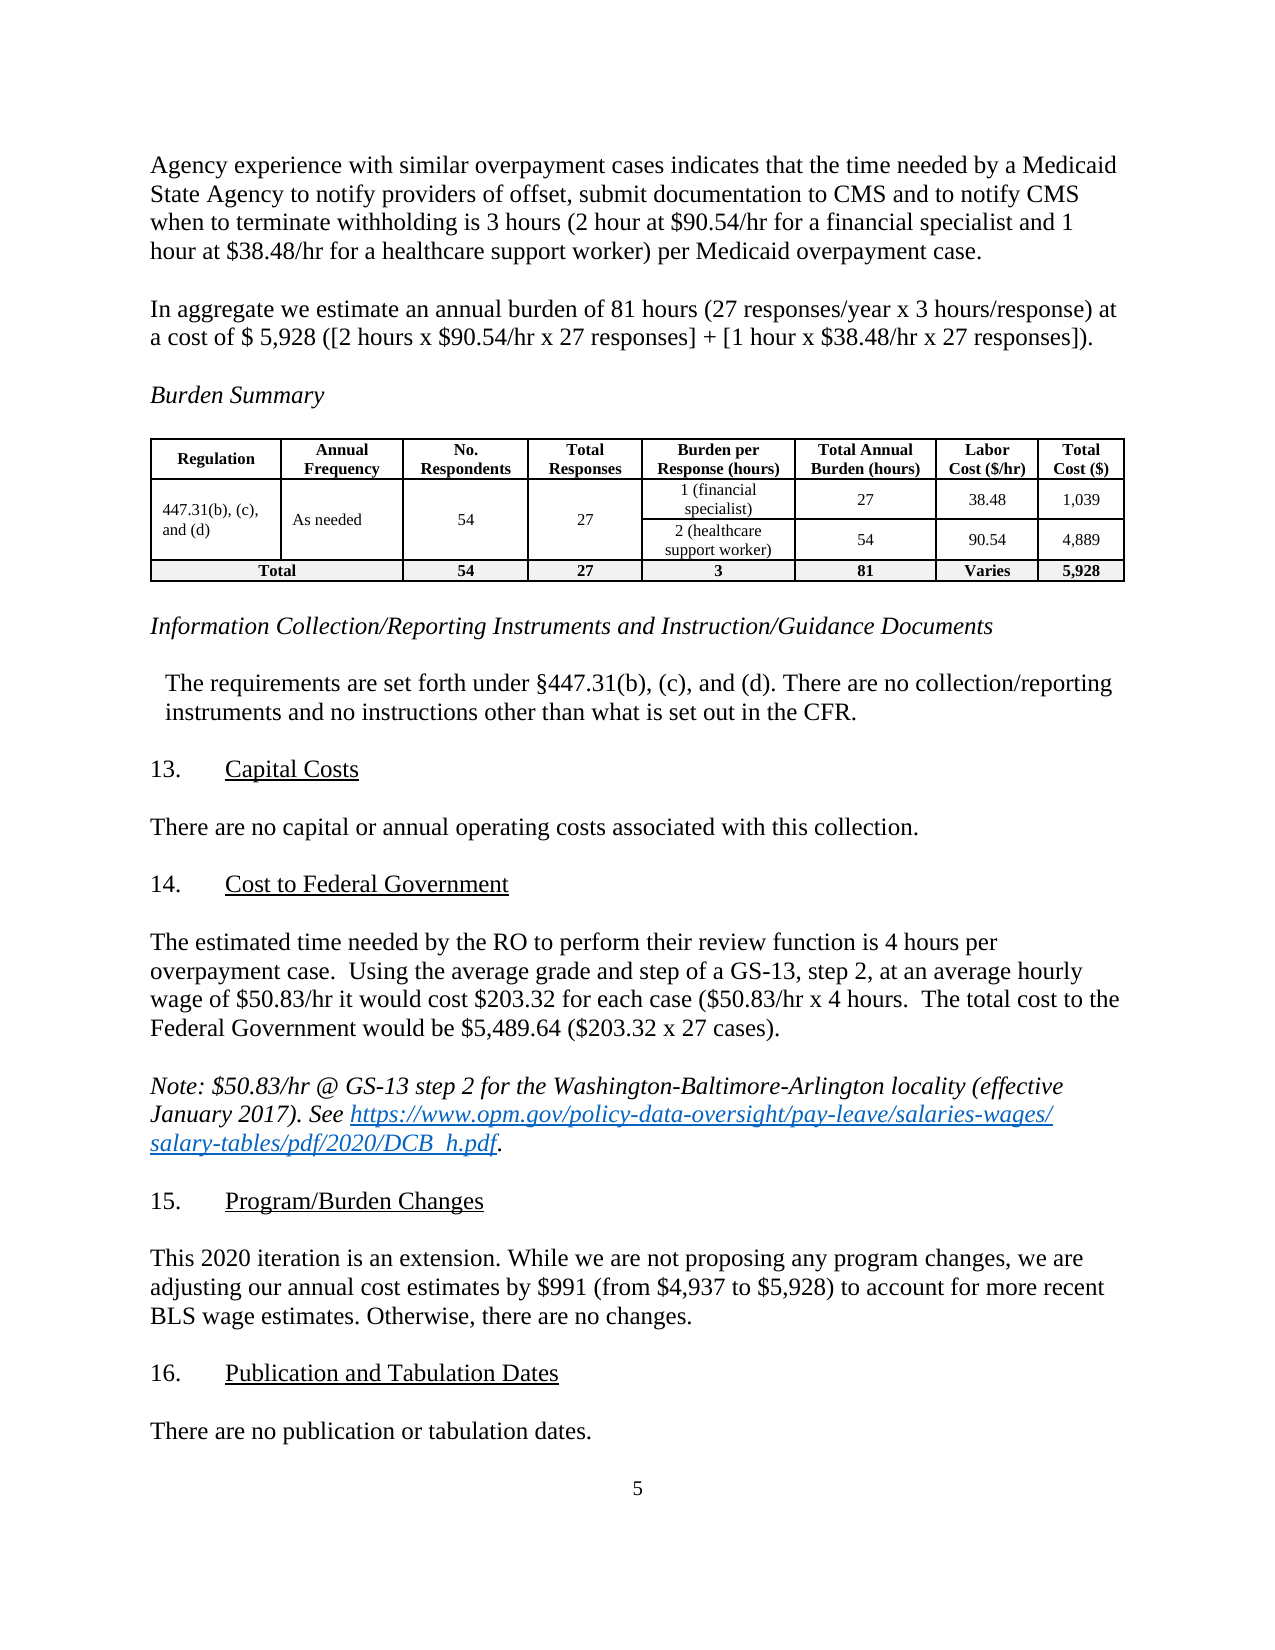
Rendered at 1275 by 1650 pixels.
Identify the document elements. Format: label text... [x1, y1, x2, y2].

table_cell 54 [404, 480, 527, 559]
table_cell 81 [796, 561, 935, 580]
table_cell 27 [529, 480, 641, 559]
table_cell 38.48 [937, 480, 1037, 518]
table_header Total Cost ($) [1039, 440, 1123, 478]
text 14. Cost to Federal Government [150, 869, 1125, 898]
table_header Labor Cost ($/hr) [937, 440, 1037, 478]
table_cell 3 [643, 561, 794, 580]
table_cell 90.54 [937, 520, 1037, 559]
table_cell 54 [796, 520, 935, 559]
table_cell 27 [796, 480, 935, 518]
text 13. Capital Costs [150, 754, 1125, 783]
text There are no publication or tabulation dates. [150, 1416, 1125, 1444]
text This 2020 iteration is an extension. While we are not proposing any program changes, we are adjusting our annual cost estimates by $991 (from $4,937 to $5,928) to account for more recent BLS wage estimates. Otherwise, there are no changes. [150, 1243, 1125, 1329]
table_cell 1,039 [1039, 480, 1123, 518]
table_cell 4,889 [1039, 520, 1123, 559]
table_header Total Responses [529, 440, 641, 478]
table_header Burden per Response (hours) [643, 440, 794, 478]
table_cell Varies [937, 561, 1037, 580]
table_cell 54 [404, 561, 527, 580]
table_cell 2 (healthcare support worker) [643, 520, 794, 559]
text In aggregate we estimate an annual burden of 81 hours (27 responses/year x 3 hours/response) at a cost of $ 5,928 ([2 hours x $90.54/hr x 27 responses] + [1 hour x $38.48/hr x 27 responses]). [150, 294, 1125, 351]
table_header Annual Frequency [282, 440, 402, 478]
table_cell 447.31(b), (c), and (d) [152, 480, 280, 559]
table_cell As needed [282, 480, 402, 559]
text Note: $50.83/hr @ GS-13 step 2 for the Washington-Baltimore-Arlington locality (effective January 2017). See https://www.opm.gov/policy-data-oversight/pay-leave/salaries-wages/salary-tables/pdf/2020/DCB_h.pdf. [150, 1071, 1125, 1157]
table_cell 1 (financial specialist) [643, 480, 794, 518]
text The requirements are set forth under §447.31(b), (c), and (d). There are no collection/reporting instruments and no instructions other than what is set out in the CFR. [165, 668, 1125, 726]
text 16. Publication and Tabulation Dates [150, 1358, 1125, 1387]
table_cell 27 [529, 561, 641, 580]
text 15. Program/Burden Changes [150, 1186, 1125, 1214]
table_header Regulation [152, 440, 280, 478]
table_header No. Respondents [404, 440, 527, 478]
table_header Total Annual Burden (hours) [796, 440, 935, 478]
text Information Collection/Reporting Instruments and Instruction/Guidance Documents [150, 611, 1125, 639]
text Agency experience with similar overpayment cases indicates that the time needed by a Medicaid State Agency to notify providers of offset, submit documentation to CMS and to notify CMS when to terminate withholding is 3 hours (2 hour at $90.54/hr for a financial specialist and 1 hour at $38.48/hr for a healthcare support worker) per Medicaid overpayment case. [150, 150, 1125, 265]
text Burden Summary [150, 380, 1125, 409]
table_cell 5,928 [1039, 561, 1123, 580]
text There are no capital or annual operating costs associated with this collection. [150, 812, 1125, 841]
table_cell Total [152, 561, 402, 580]
text The estimated time needed by the RO to perform their review function is 4 hours per overpayment case. Using the average grade and step of a GS-13, step 2, at an average hourly wage of $50.83/hr it would cost $203.32 for each case ($50.83/hr x 4 hours. The total cost to the Federal Government would be $5,489.64 ($203.32 x 27 cases). [150, 927, 1125, 1042]
